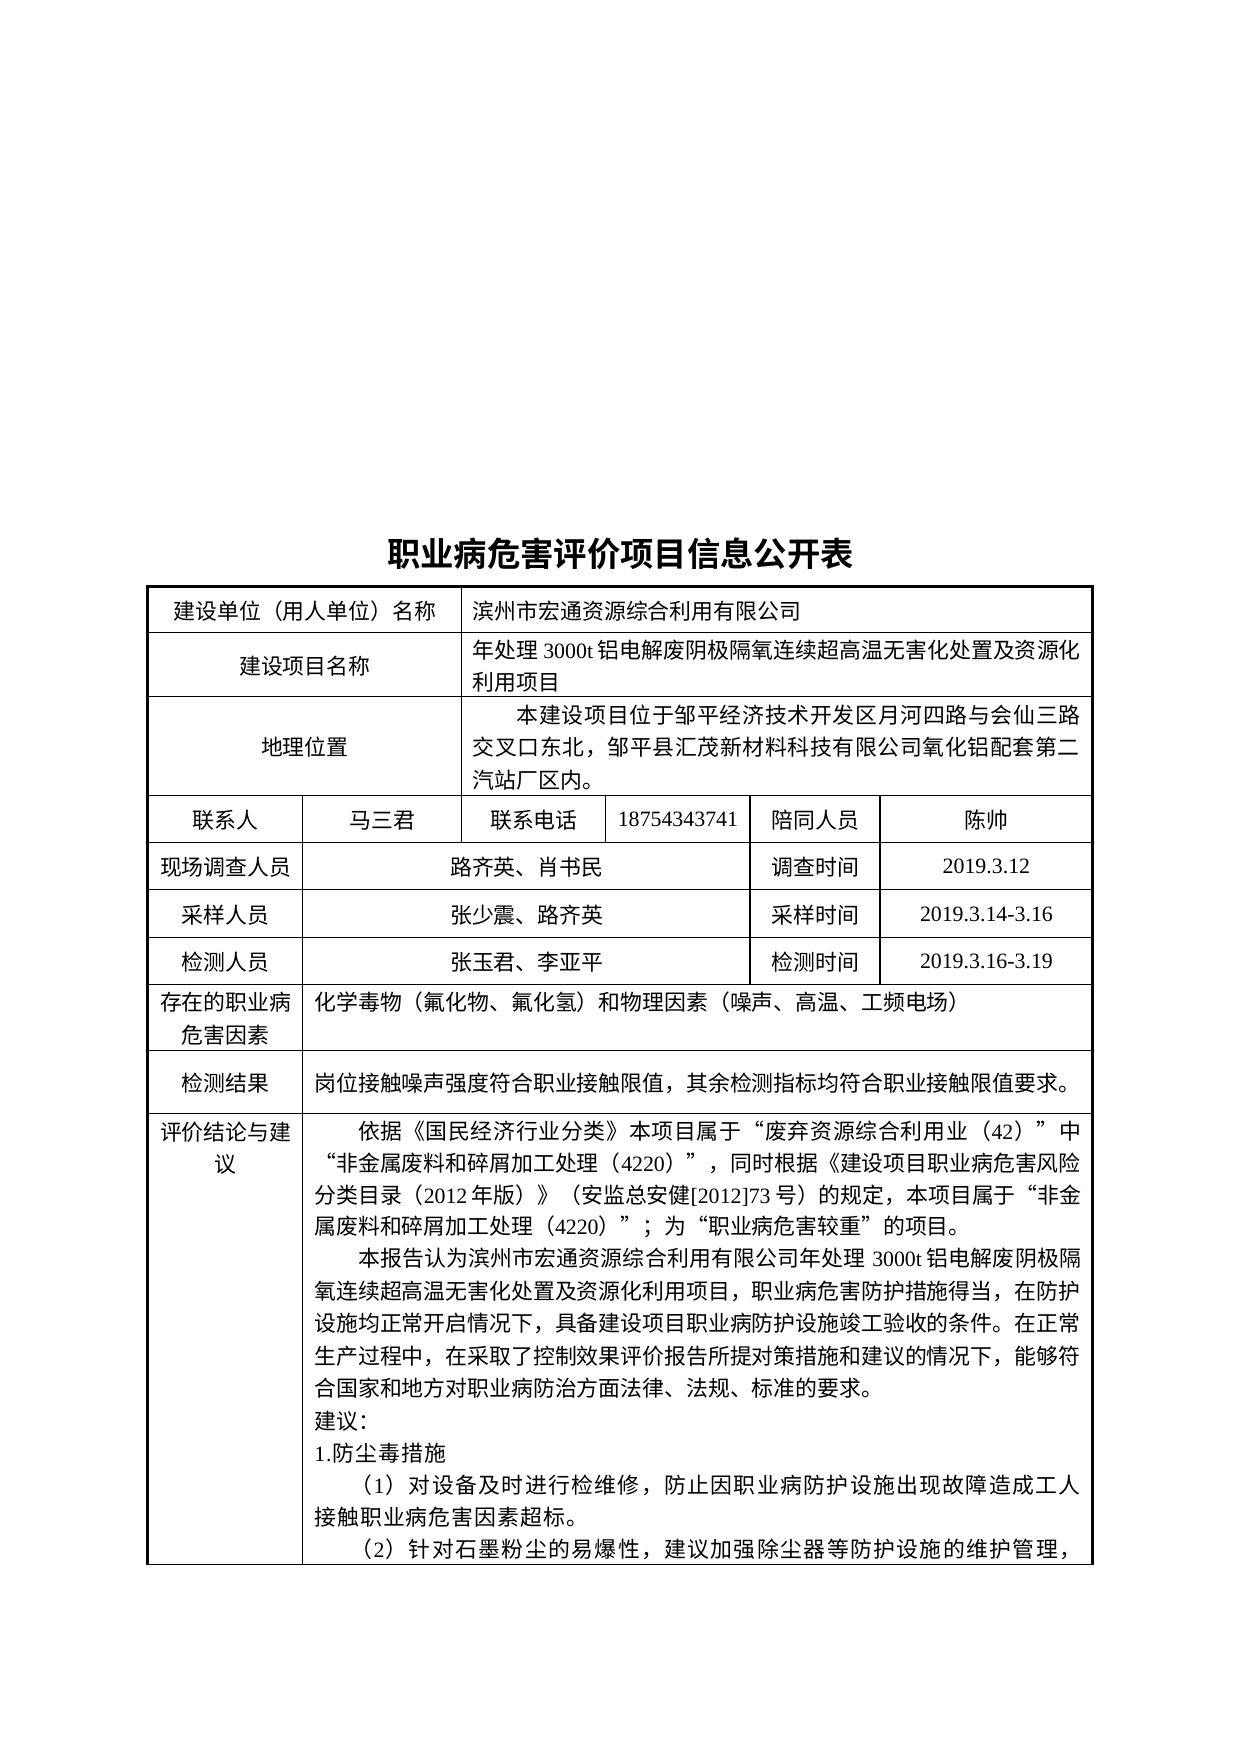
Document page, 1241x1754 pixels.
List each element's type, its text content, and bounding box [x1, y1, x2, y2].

table_cell 联系电话 [462, 796, 605, 842]
table_cell 联系人 [149, 796, 302, 842]
table_header 滨州市宏通资源综合利用有限公司 [462, 588, 1091, 632]
table_cell 存在的职业病危害因素 [149, 985, 302, 1050]
table_header 建设单位（用人单位）名称 [149, 588, 461, 632]
table_cell 检测时间 [751, 938, 879, 984]
table_cell 张少震、路齐英 [303, 890, 749, 937]
table_cell 马三君 [303, 796, 461, 842]
table_cell 路齐英、肖书民 [303, 843, 749, 889]
table_cell 陪同人员 [751, 796, 879, 842]
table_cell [303, 1114, 1091, 1563]
table_cell 检测结果 [149, 1051, 302, 1113]
table_cell 18754343741 [606, 796, 749, 842]
table_cell 采样人员 [149, 890, 302, 937]
table_cell 建设项目名称 [149, 633, 461, 696]
table_cell 检测人员 [149, 938, 302, 984]
table_cell 化学毒物（氟化物、氟化氢）和物理因素（噪声、高温、工频电场） [303, 985, 1091, 1050]
table_cell 2019.3.16-3.19 [881, 938, 1091, 984]
table_cell 本建设项目位于邹平经济技术开发区月河四路与会仙三路交叉口东北，邹平县汇茂新材料科技有限公司氧化铝配套第二汽站厂区内。 [462, 697, 1091, 795]
table_cell 2019.3.14-3.16 [881, 890, 1091, 937]
text 职业病危害评价项目信息公开表 [148, 519, 1092, 584]
table_cell 2019.3.12 [881, 843, 1091, 889]
table_cell 地理位置 [149, 697, 461, 795]
table_cell 采样时间 [751, 890, 879, 937]
table_cell 调查时间 [751, 843, 879, 889]
table_cell 现场调查人员 [149, 843, 302, 889]
table_cell 评价结论与建议 [149, 1114, 302, 1563]
table_cell 年处理3000t铝电解废阴极隔氧连续超高温无害化处置及资源化利用项目 [462, 633, 1091, 696]
table_cell 张玉君、李亚平 [303, 938, 749, 984]
table_cell 岗位接触噪声强度符合职业接触限值，其余检测指标均符合职业接触限值要求。 [303, 1051, 1091, 1113]
table_cell 陈帅 [881, 796, 1091, 842]
